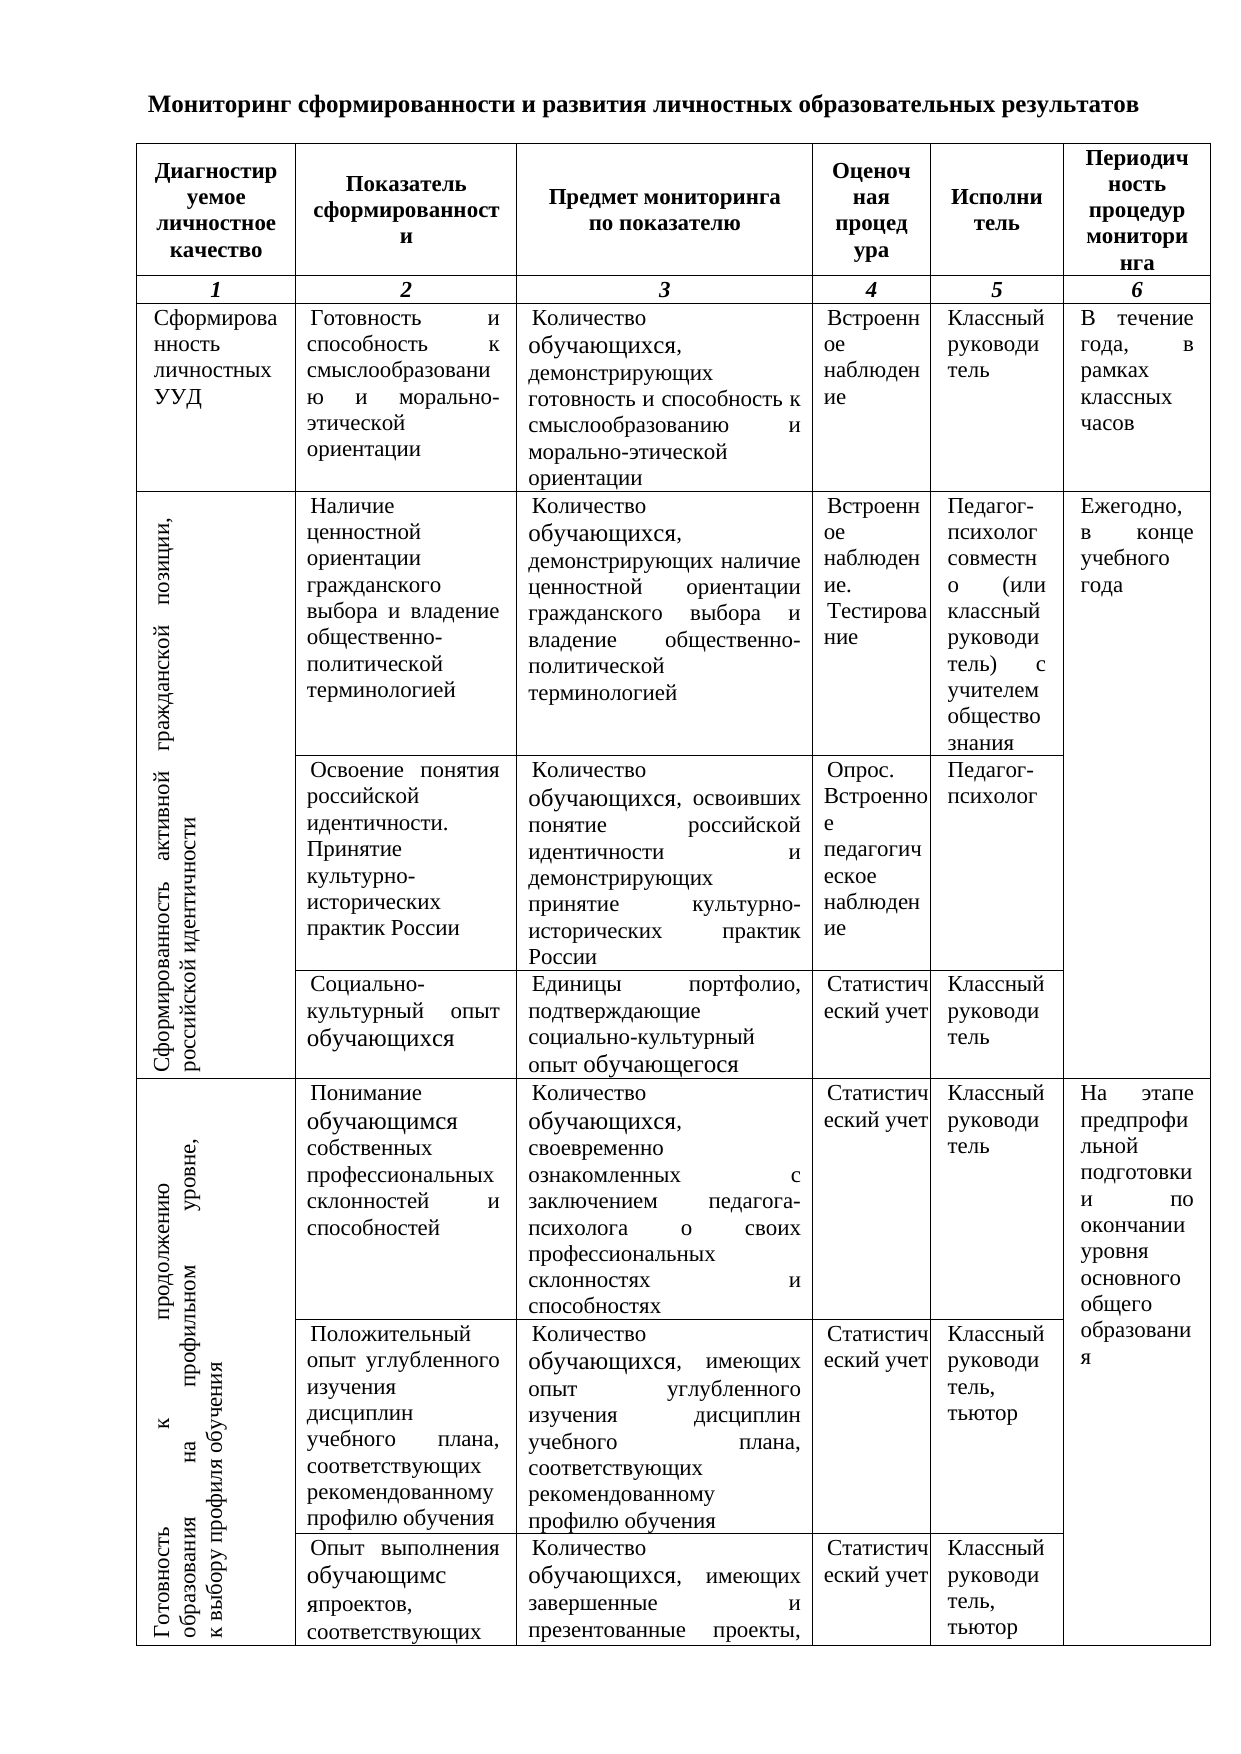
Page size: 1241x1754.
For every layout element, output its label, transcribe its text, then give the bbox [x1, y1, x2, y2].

table_cell Готовность и способность к смыслообразованию и морально-этической ориентации [296, 304, 516, 491]
table_cell Ежегодно, в конце учебного года [1064, 492, 1210, 1078]
table_cell Классный руководитель, тьютор [931, 1534, 1063, 1644]
table_cell Опыт выполнения обучающимсяпроектов, соответствующих рекомендованному профилю [296, 1534, 516, 1644]
table_cell Количество обучающихся, освоивших понятие российской идентичности и демонстрирующих принятие культурно-исторических практик России [517, 756, 812, 969]
table_cell 3 [517, 276, 812, 303]
table_cell На этапе предпрофильной подготовки и по окончании уровня основного общего образования [1064, 1079, 1210, 1644]
table_cell Социально-культурный опыт обучающихся [296, 971, 516, 1078]
table_cell Единицы портфолио, подтверждающие социально-культурный опыт обучающегося [517, 971, 812, 1078]
table_header Оценочная процедура [813, 144, 930, 275]
table_cell 4 [813, 276, 930, 303]
table_cell Статистический учет [813, 1079, 930, 1319]
table_cell Количество обучающихся, имеющих опыт углубленного изучения дисциплин учебного плана, соответствующих рекомендованному профилю обучения [517, 1320, 812, 1533]
table_cell 5 [931, 276, 1063, 303]
text Мониторинг сформированности и развития личностных образовательных результатов [148, 89, 1152, 117]
table_header Исполнитель [931, 144, 1063, 275]
table_header Диагностируемое личностное качество [137, 144, 295, 275]
table_header Предмет мониторинга по показателю [517, 144, 812, 275]
table_cell 1 [137, 276, 295, 303]
table_cell Количество обучающихся, демонстрирующих наличие ценностной ориентации гражданского выбора и владение общественно-политической терминологией [517, 492, 812, 755]
table_cell Готовность к продолжению образования на профильном уровне, к выбору профиля обучения [137, 1079, 295, 1644]
table_cell Классный руководитель, тьютор [931, 1320, 1063, 1533]
table_cell 2 [296, 276, 516, 303]
table_cell Встроенное наблюдение [813, 304, 930, 491]
table_cell Статистический учет [813, 1320, 930, 1533]
table_header Показатель сформированности [296, 144, 516, 275]
table_cell Положительный опыт углубленного изучения дисциплин учебного плана, соответствующих рекомендованному профилю обучения [296, 1320, 516, 1533]
table_cell Количество обучающихся, демонстрирующих готовность и способность к смыслообразованию и морально-этической ориентации [517, 304, 812, 491]
table_cell Педагог-психолог совместно (или классный руководитель) с учителем обществознания [931, 492, 1063, 755]
table_cell Встроенное наблюдение. Тестирование [813, 492, 930, 755]
table_cell Сформированность активной гражданской позиции, российской идентичности [137, 492, 295, 1078]
table_cell Классный руководитель [931, 1079, 1063, 1319]
table_cell 6 [1064, 276, 1210, 303]
table_header Периодичность процедур мониторинга [1064, 144, 1210, 275]
table_cell Количество обучающихся, имеющих завершенные и презентованные проекты, тематика которых соответствует рекомендованному профилю обучения [517, 1534, 812, 1644]
table_cell Понимание обучающимся собственных профессиональных склонностей и способностей [296, 1079, 516, 1319]
table_cell Педагог-психолог [931, 756, 1063, 969]
table_cell Сформированность личностных УУД [137, 304, 295, 491]
table_cell В течение года, в рамках классных часов [1064, 304, 1210, 491]
table_cell Опрос. Встроенное педагогическое наблюдение [813, 756, 930, 969]
table_cell Освоение понятия российской идентичности. Принятие культурно-исторических практик России [296, 756, 516, 969]
table_cell Классный руководитель [931, 971, 1063, 1078]
table_cell Количество обучающихся, своевременно ознакомленных с заключением педагога-психолога о своих профессиональных склонностях и способностях [517, 1079, 812, 1319]
table_cell Классный руководитель [931, 304, 1063, 491]
table_cell Статистический учет [813, 971, 930, 1078]
table_cell Наличие ценностной ориентации гражданского выбора и владение общественно-политической терминологией [296, 492, 516, 755]
table_cell Статистический учет [813, 1534, 930, 1644]
